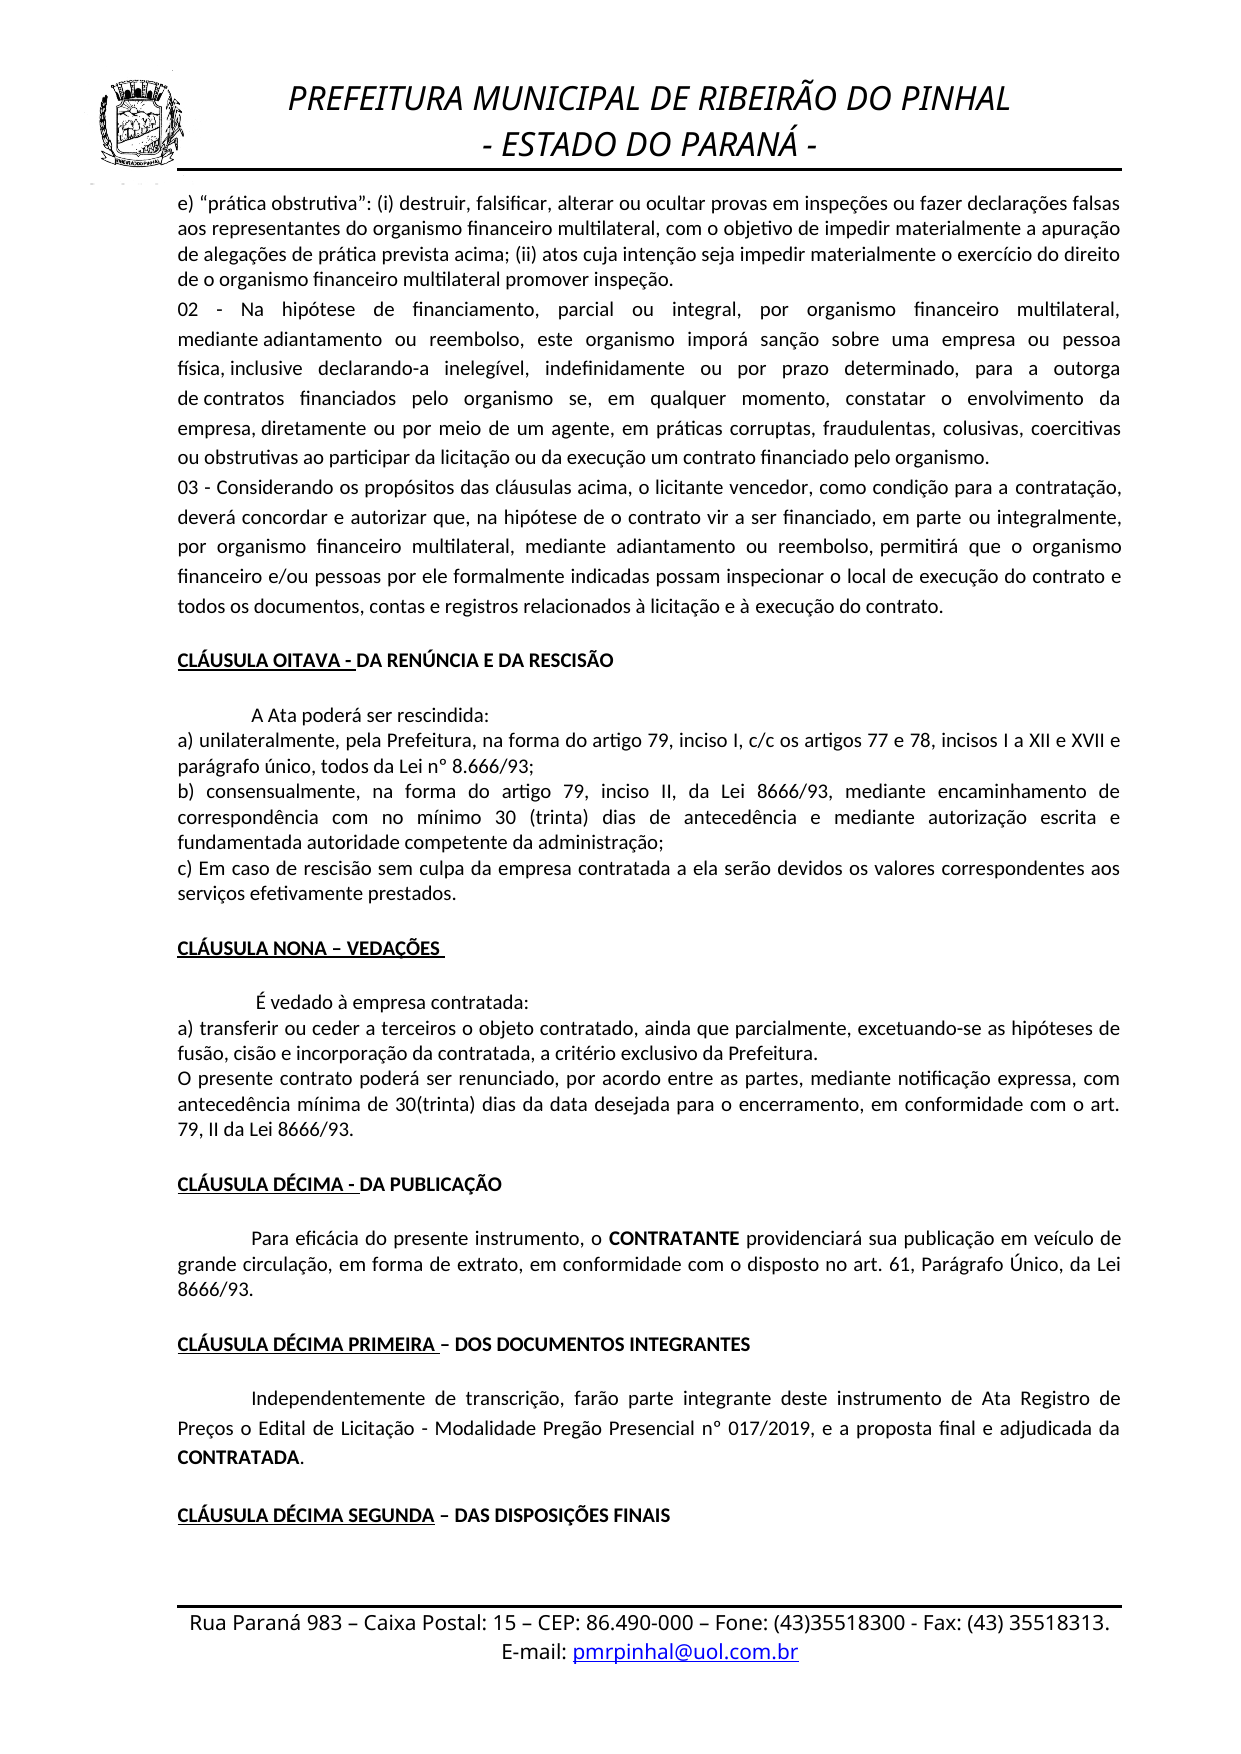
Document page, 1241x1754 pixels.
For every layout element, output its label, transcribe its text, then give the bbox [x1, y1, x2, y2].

text A Ata poderá ser rescindida: [177, 702, 1122, 728]
text c) Em caso de rescisão sem culpa da empresa contratada a ela serão devidos os valores correspondentes aos serviços efetivamente prestados. [177, 855, 1122, 906]
text a) unilateralmente, pela Prefeitura, na forma do artigo 79, inciso I, c/c os artigos 77 e 78, incisos I a XII e XVII e parágrafo único, todos da Lei nº 8.666/93; [177, 728, 1122, 778]
text e) “prática obstrutiva”: (i) destruir, falsificar, alterar ou ocultar provas em inspeções ou fazer declarações falsas aos representantes do organismo financeiro multilateral, com o objetivo de impedir materialmente a apuração de alegações de prática prevista acima; (ii) atos cuja intenção seja impedir materialmente o exercício do direito de o organismo financeiro multilateral promover inspeção. [177, 190, 1122, 292]
text Independentemente de transcrição, farão parte integrante deste instrumento de Ata Registro de Preços o Edital de Licitação - Modalidade Pregão Presencial nº 017/2019, e a proposta final e adjudicada da CONTRATADA. [177, 1386, 1122, 1469]
text b) consensualmente, na forma do artigo 79, inciso II, da Lei 8666/93, mediante encaminhamento de correspondência com no mínimo 30 (trinta) dias de antecedência e mediante autorização escrita e fundamentada autoridade competente da administração; [177, 778, 1122, 855]
text 02 - Na hipótese de financiamento, parcial ou integral, por organismo financeiro multilateral, mediante adiantamento ou reembolso, este organismo imporá sanção sobre uma empresa ou pessoa física, inclusive declarando-a inelegível, indefinidamente ou por prazo determinado, para a outorga de contratos financiados pelo organismo se, em qualquer momento, constatar o envolvimento da empresa, diretamente ou por meio de um agente, em práticas corruptas, fraudulentas, colusivas, coercitivas ou obstrutivas ao participar da licitação ou da execução um contrato financiado pelo organismo. [177, 292, 1122, 470]
text O presente contrato poderá ser renunciado, por acordo entre as partes, mediante notificação expressa, com antecedência mínima de 30(trinta) dias da data desejada para o encerramento, em conformidade com o art. 79, II da Lei 8666/93. [177, 1066, 1122, 1142]
text a) transferir ou ceder a terceiros o objeto contratado, ainda que parcialmente, excetuando-se as hipóteses de fusão, cisão e incorporação da contratada, a critério exclusivo da Prefeitura. [177, 1015, 1122, 1066]
text 03 - Considerando os propósitos das cláusulas acima, o licitante vencedor, como condição para a contratação, deverá concordar e autorizar que, na hipótese de o contrato vir a ser financiado, em parte ou integralmente, por organismo financeiro multilateral, mediante adiantamento ou reembolso, permitirá que o organismo financeiro e/ou pessoas por ele formalmente indicadas possam inspecionar o local de execução do contrato e todos os documentos, contas e registros relacionados à licitação e à execução do contrato. [177, 470, 1122, 618]
text CLÁUSULA DÉCIMA SEGUNDA – DAS DISPOSIÇÕES FINAIS [177, 1502, 1122, 1528]
text Para eficácia do presente instrumento, o CONTRATANTE providenciará sua publicação em veículo de grande circulação, em forma de extrato, em conformidade com o disposto no art. 61, Parágrafo Único, da Lei 8666/93. [177, 1226, 1122, 1302]
text É vedado à empresa contratada: [177, 989, 1122, 1015]
text CLÁUSULA OITAVA - DA RENÚNCIA E DA RESCISÃO [177, 648, 1122, 673]
text CLÁUSULA DÉCIMA - DA PUBLICAÇÃO [177, 1171, 1122, 1196]
text CLÁUSULA DÉCIMA PRIMEIRA – DOS DOCUMENTOS INTEGRANTES [177, 1331, 1122, 1356]
picture [83, 65, 202, 185]
text CLÁUSULA NONA – VEDAÇÕES [177, 935, 1122, 960]
